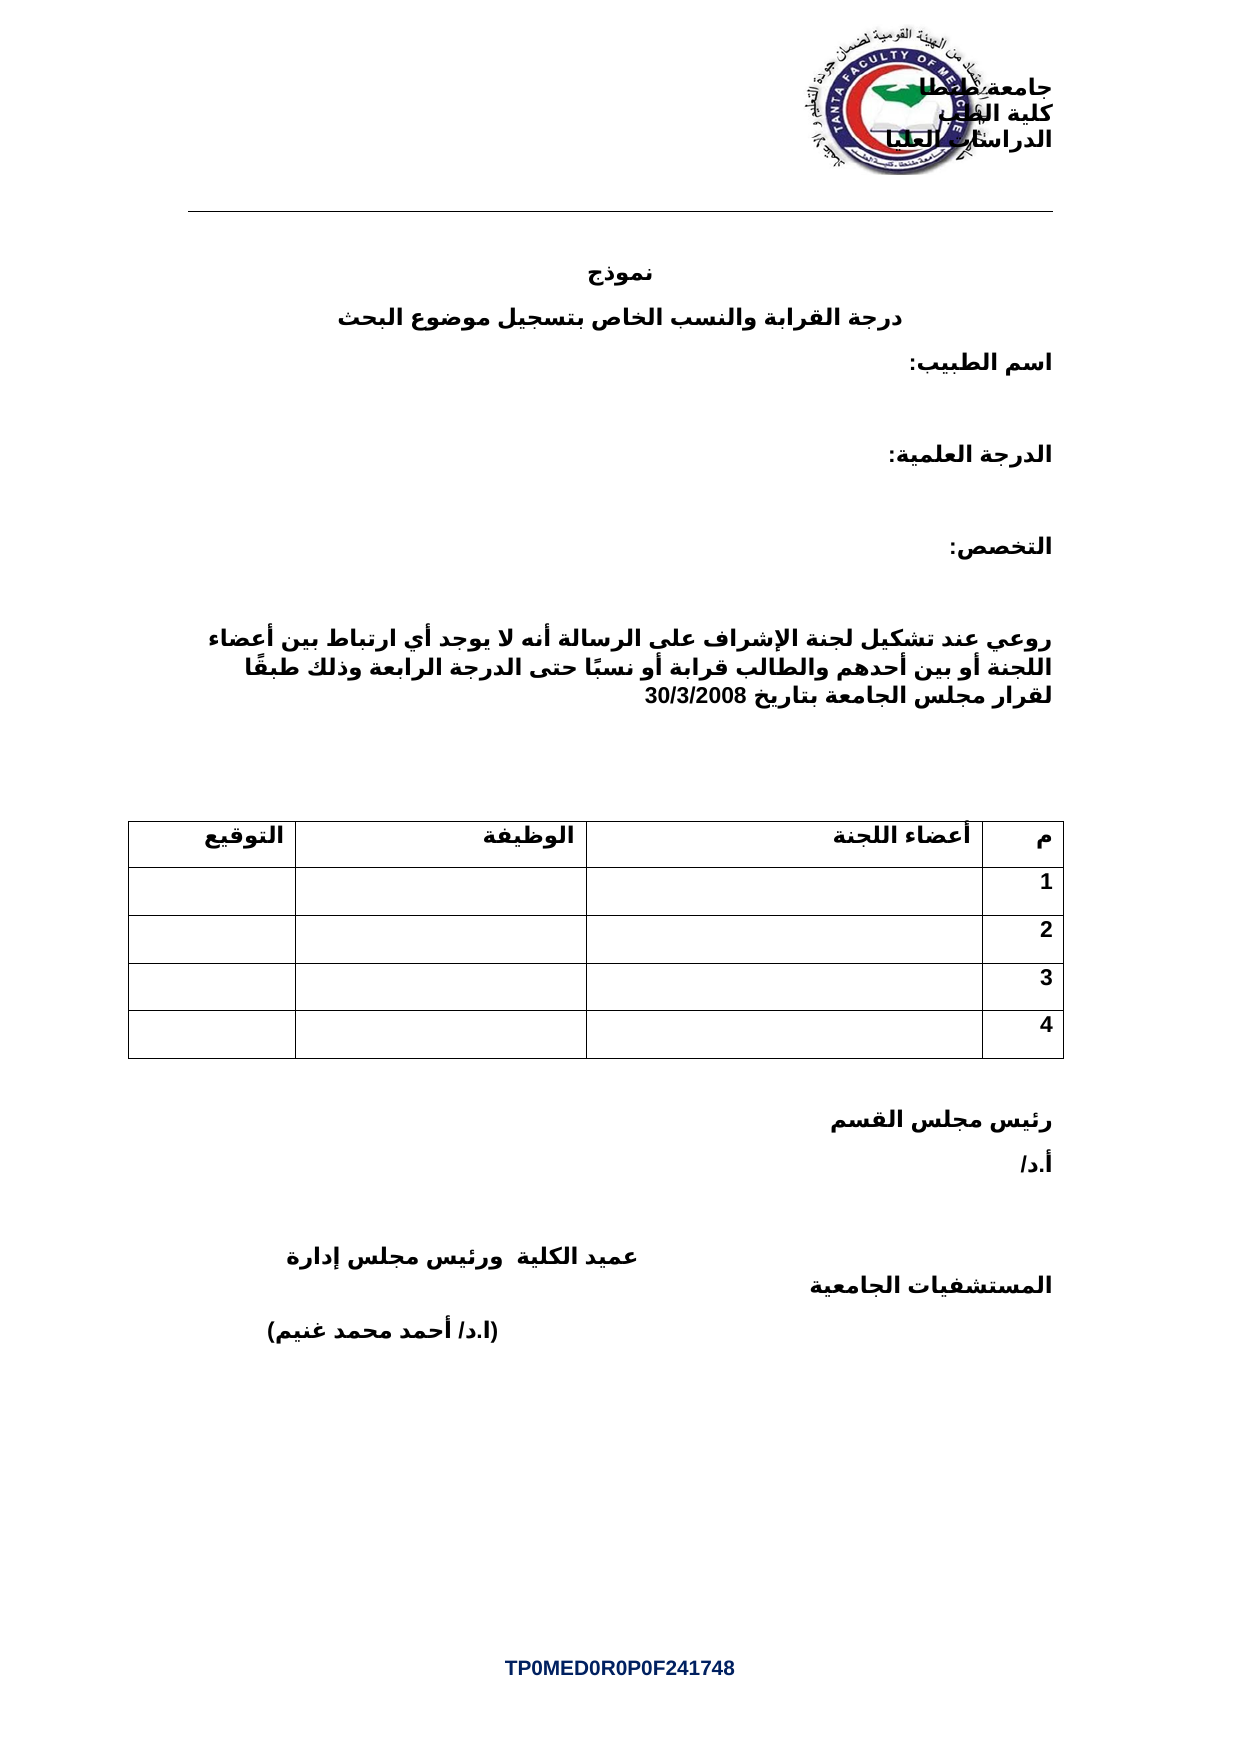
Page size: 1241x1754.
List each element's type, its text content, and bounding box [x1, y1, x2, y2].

table_header أعضاء اللجنة [587, 822, 982, 867]
picture [802, 24, 1000, 175]
text نموذج [187, 259, 1053, 285]
table_header التوقيع [129, 822, 295, 867]
table_cell 1 [983, 868, 1063, 915]
text روعي عند تشكيل لجنة الإشراف على الرسالة أنه لا يوجد أي ارتباط بين أعضاء اللجنة أو بين أحدهم والطالب قرابة أو نسبًا حتى الدرجة الرابعة وذلك طبقًا لقرار مجلس الجامعة بتاريخ 30/3/2008 [187, 625, 1053, 708]
text رئيس مجلس القسم [187, 1106, 1053, 1132]
table_cell [129, 1011, 295, 1058]
table_cell 2 [983, 916, 1063, 962]
table_cell [296, 1011, 586, 1058]
table_cell [296, 916, 586, 962]
text الدرجة العلمية: [187, 441, 1053, 467]
text درجة القرابة والنسب الخاص بتسجيل موضوع البحث [187, 304, 1053, 330]
text اسم الطبيب: [187, 349, 1053, 375]
table_header م [983, 822, 1063, 867]
text أ.د/ [187, 1151, 1053, 1177]
text التخصص: [187, 533, 1053, 559]
table_cell [296, 868, 586, 915]
text (ا.د/ أحمد محمد غنيم) [187, 1317, 1053, 1343]
table_cell [587, 916, 982, 962]
table_cell [587, 1011, 982, 1058]
table_cell [587, 964, 982, 1010]
table_cell 3 [983, 964, 1063, 1010]
table_header الوظيفة [296, 822, 586, 867]
table_cell [129, 964, 295, 1010]
table_cell [129, 916, 295, 962]
text عميد الكلية ورئيس مجلس إدارة المستشفيات الجامعية [187, 1243, 1053, 1298]
table_cell [296, 964, 586, 1010]
table_cell [129, 868, 295, 915]
table_cell [587, 868, 982, 915]
table_cell 4 [983, 1011, 1063, 1058]
